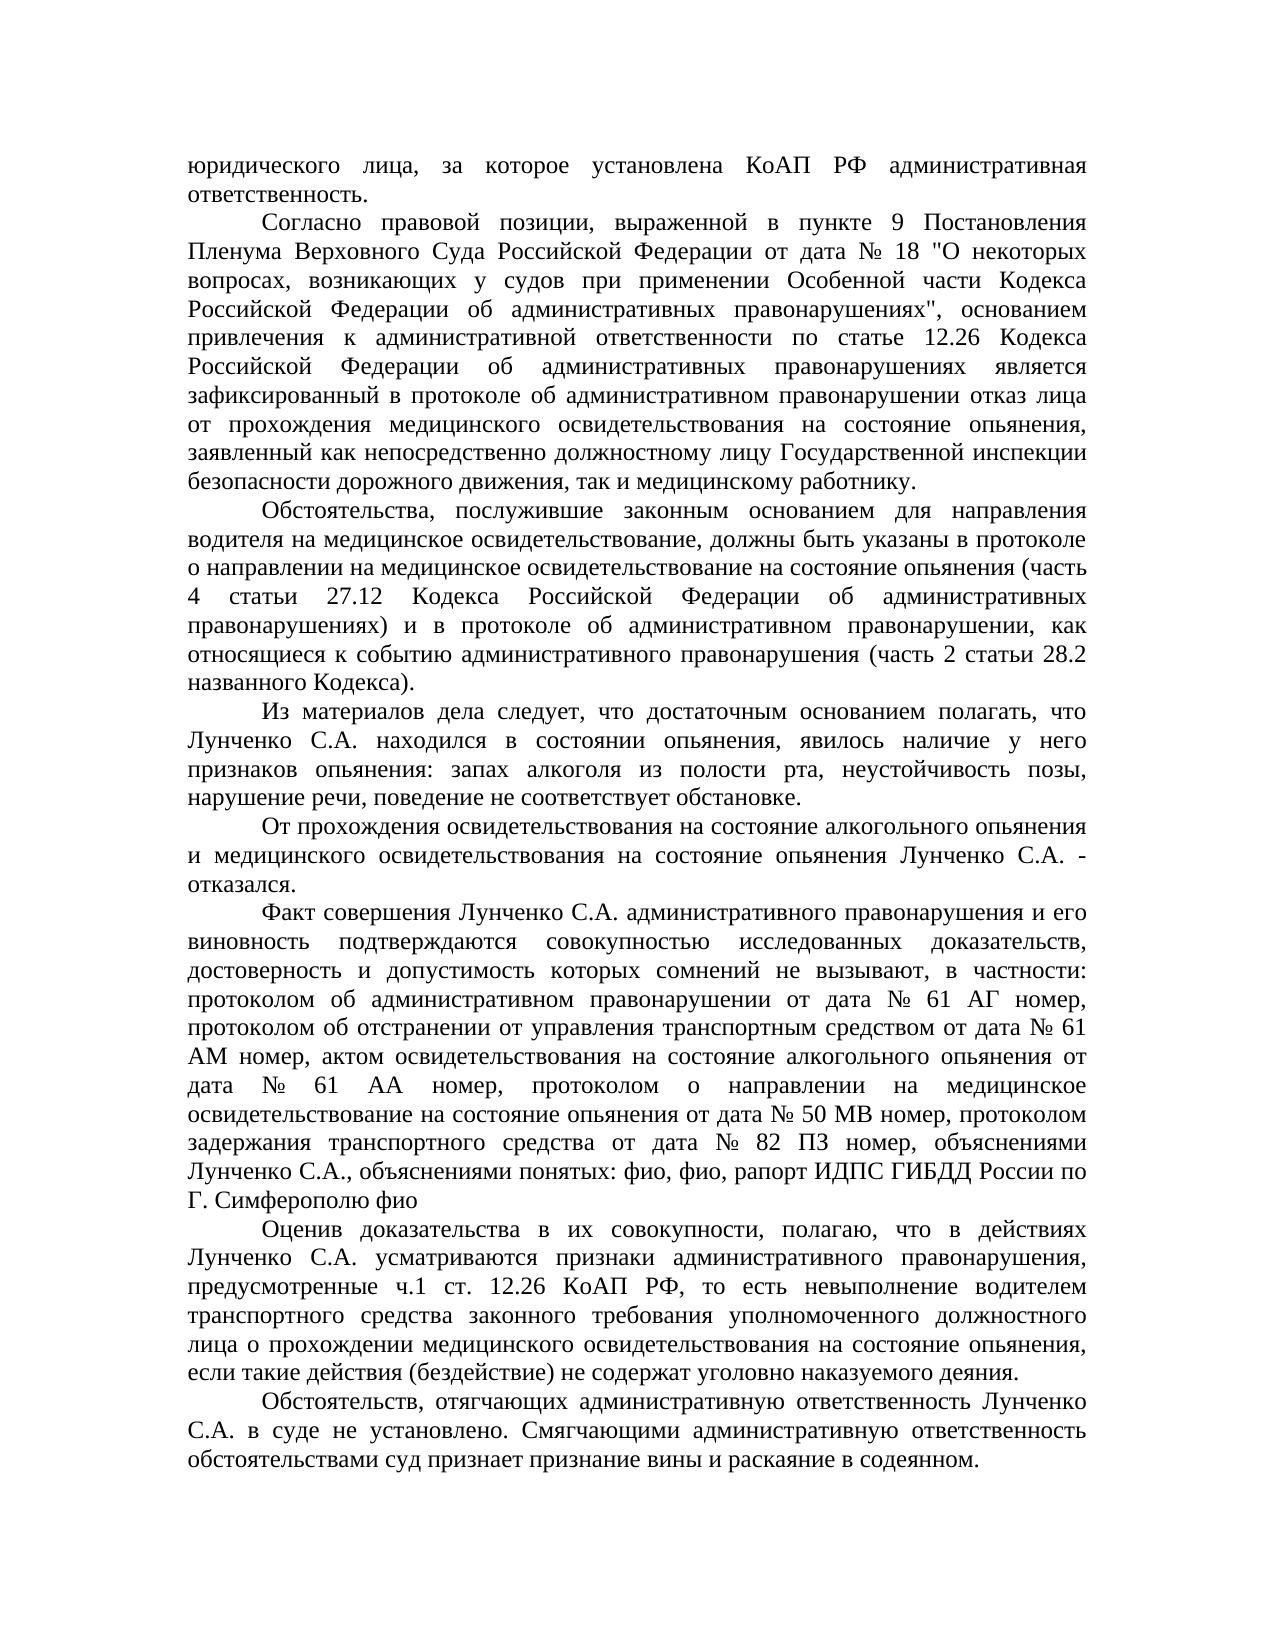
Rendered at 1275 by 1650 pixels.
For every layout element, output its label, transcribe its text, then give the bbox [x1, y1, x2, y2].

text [187, 150, 1087, 207]
text От прохождения освидетельствования на состояние алкогольного опьянения и медицинского освидетельствования на состояние опьянения Лунченко С.А. - отказался. [187, 811, 1087, 897]
text Из материалов дела следует, что достаточным основанием полагать, что Лунченко С.А. находился в состоянии опьянения, явилось наличие у него признаков опьянения: запах алкоголя из полости рта, неустойчивость позы, нарушение речи, поведение не соответствует обстановке. [187, 696, 1087, 811]
text Обстоятельства, послужившие законным основанием для направления водителя на медицинское освидетельствование, должны быть указаны в протоколе о направлении на медицинское освидетельствование на состояние опьянения (часть 4 статьи 27.12 Кодекса Российской Федерации об административных правонарушениях) и в протоколе об административном правонарушении, как относящиеся к событию административного правонарушения (часть 2 статьи 28.2 названного Кодекса). [187, 495, 1087, 696]
text Факт совершения Лунченко С.А. административного правонарушения и его виновность подтверждаются совокупностью исследованных доказательств, достоверность и допустимость которых сомнений не вызывают, в частности: протоколом об административном правонарушении от дата № 61 АГ номер, протоколом об отстранении от управления транспортным средством от дата № 61 АМ номер, актом освидетельствования на состояние алкогольного опьянения от дата № 61 АА номер, протоколом о направлении на медицинское освидетельствование на состояние опьянения от дата № 50 МВ номер, протоколом задержания транспортного средства от дата № 82 ПЗ номер, объяснениями Лунченко С.А., объяснениями понятых: фио, фио, рапорт ИДПС ГИБДД России по Г. Симферополю фио [187, 897, 1087, 1214]
text Оценив доказательства в их совокупности, полагаю, что в действиях Лунченко С.А. усматриваются признаки административного правонарушения, предусмотренные ч.1 ст. 12.26 КоАП РФ, то есть невыполнение водителем транспортного средства законного требования уполномоченного должностного лица о прохождении медицинского освидетельствования на состояние опьянения, если такие действия (бездействие) не содержат уголовно наказуемого деяния. [187, 1214, 1087, 1386]
text Обстоятельств, отягчающих административную ответственность Лунченко С.А. в суде не установлено. Смягчающими административную ответственность обстоятельствами суд признает признание вины и раскаяние в содеянном. [187, 1386, 1087, 1472]
text Согласно правовой позиции, выраженной в пункте 9 Постановления Пленума Верховного Суда Российской Федерации от дата № 18 "О некоторых вопросах, возникающих у судов при применении Особенной части Кодекса Российской Федерации об административных правонарушениях", основанием привлечения к административной ответственности по статье 12.26 Кодекса Российской Федерации об административных правонарушениях является зафиксированный в протоколе об административном правонарушении отказ лица от прохождения медицинского освидетельствования на состояние опьянения, заявленный как непосредственно должностному лицу Государственной инспекции безопасности дорожного движения, так и медицинскому работнику. [187, 207, 1087, 495]
